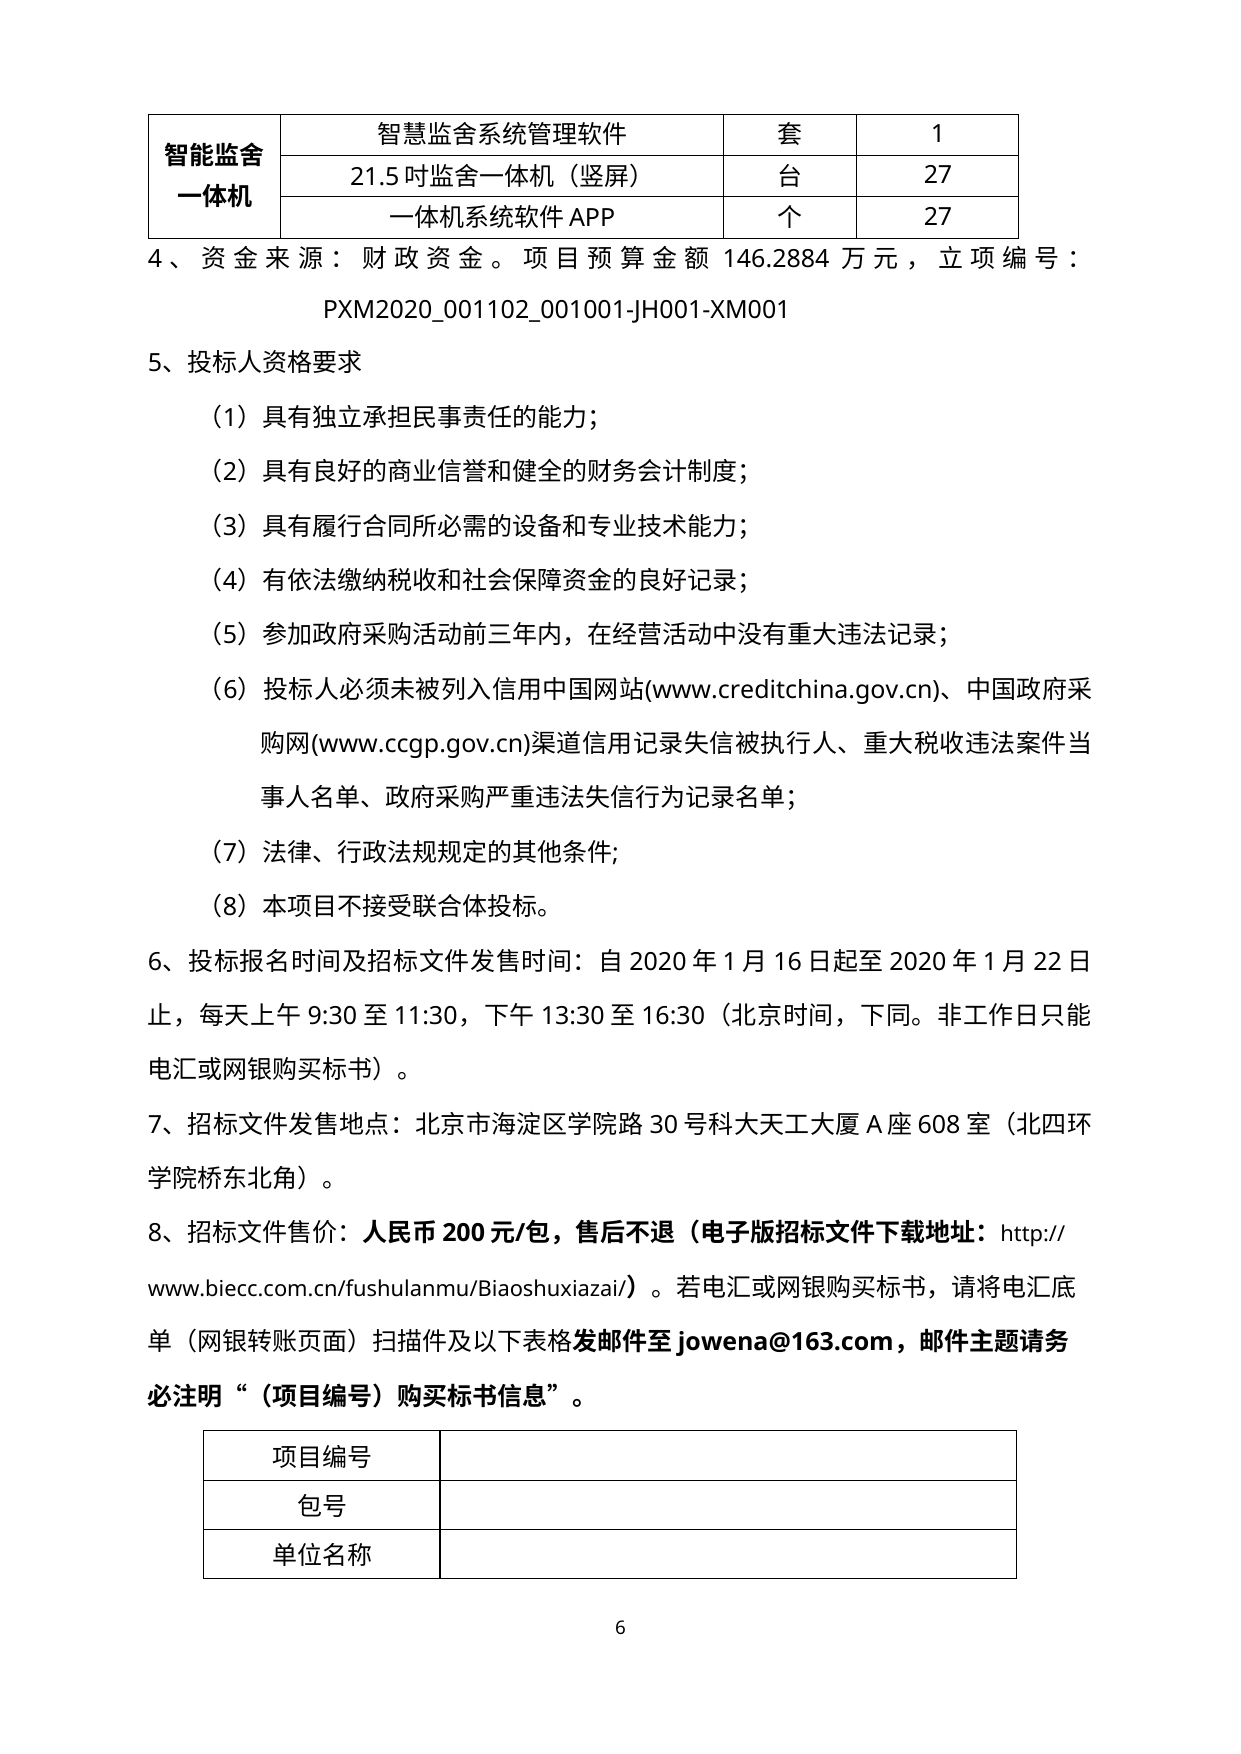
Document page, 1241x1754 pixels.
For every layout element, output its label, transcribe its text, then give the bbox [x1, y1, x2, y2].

text （5）参加政府采购活动前三年内，在经营活动中没有重大违法记录； [148, 615, 1092, 651]
text （1）具有独立承担民事责任的能力； [148, 397, 1092, 433]
text （2）具有良好的商业信誉和健全的财务会计制度； [148, 452, 1092, 488]
table_header [441, 1431, 1016, 1479]
table_cell [441, 1530, 1016, 1578]
table_cell 台 [724, 156, 856, 196]
table_cell 包号 [204, 1481, 439, 1529]
table_cell 单位名称 [204, 1530, 439, 1578]
table_cell 智能监舍一体机 [149, 115, 280, 237]
table_cell 套 [724, 115, 856, 155]
text 4、资金来源：财政资金。项目预算金额146.2884万元，立项编号：PXM2020_001102_001001-JH001-XM001 [148, 238, 1092, 326]
text （6）投标人必须未被列入信用中国网站(www.creditchina.gov.cn)、中国政府采购网(www.ccgp.gov.cn)渠道信用记录失信被执行人、重大税收违法案件当事人名单、政府采购严重违法失信行为记录名单； [198, 669, 1092, 814]
text （3）具有履行合同所必需的设备和专业技术能力； [148, 506, 1092, 542]
text （4）有依法缴纳税收和社会保障资金的良好记录； [148, 560, 1092, 597]
table_cell 27 [857, 156, 1018, 196]
table_cell 27 [857, 197, 1018, 237]
table_cell 21.5吋监舍一体机（竖屏） [281, 156, 723, 196]
table_cell 个 [724, 197, 856, 237]
table_cell 一体机系统软件APP [281, 197, 723, 237]
text （8）本项目不接受联合体投标。 [148, 887, 1092, 923]
table_header 项目编号 [204, 1431, 439, 1479]
table_cell [441, 1481, 1016, 1529]
text 5、投标人资格要求 [148, 343, 1092, 379]
table_cell 智慧监舍系统管理软件 [281, 115, 723, 155]
text 8、招标文件售价：人民币200元/包，售后不退（电子版招标文件下载地址：http://www.biecc.com.cn/fushulanmu/Biaoshuxiazai/）。若电汇或网银购买标书，请将电汇底单（网银转账页面）扫描件及以下表格发邮件至jowena@163.com，邮件主题请务必注明“（项目编号）购买标书信息”。 [148, 1213, 1092, 1412]
text （7）法律、行政法规规定的其他条件; [198, 832, 1092, 868]
text 7、招标文件发售地点：北京市海淀区学院路30号科大天工大厦A座608室（北四环学院桥东北角）。 [148, 1104, 1092, 1195]
text 6、投标报名时间及招标文件发售时间：自2020年1月16日起至2020年1月22日止，每天上午9:30至11:30，下午13:30至16:30（北京时间，下同。非工作日只能电汇或网银购买标书）。 [148, 941, 1092, 1086]
table_cell 1 [857, 115, 1018, 155]
